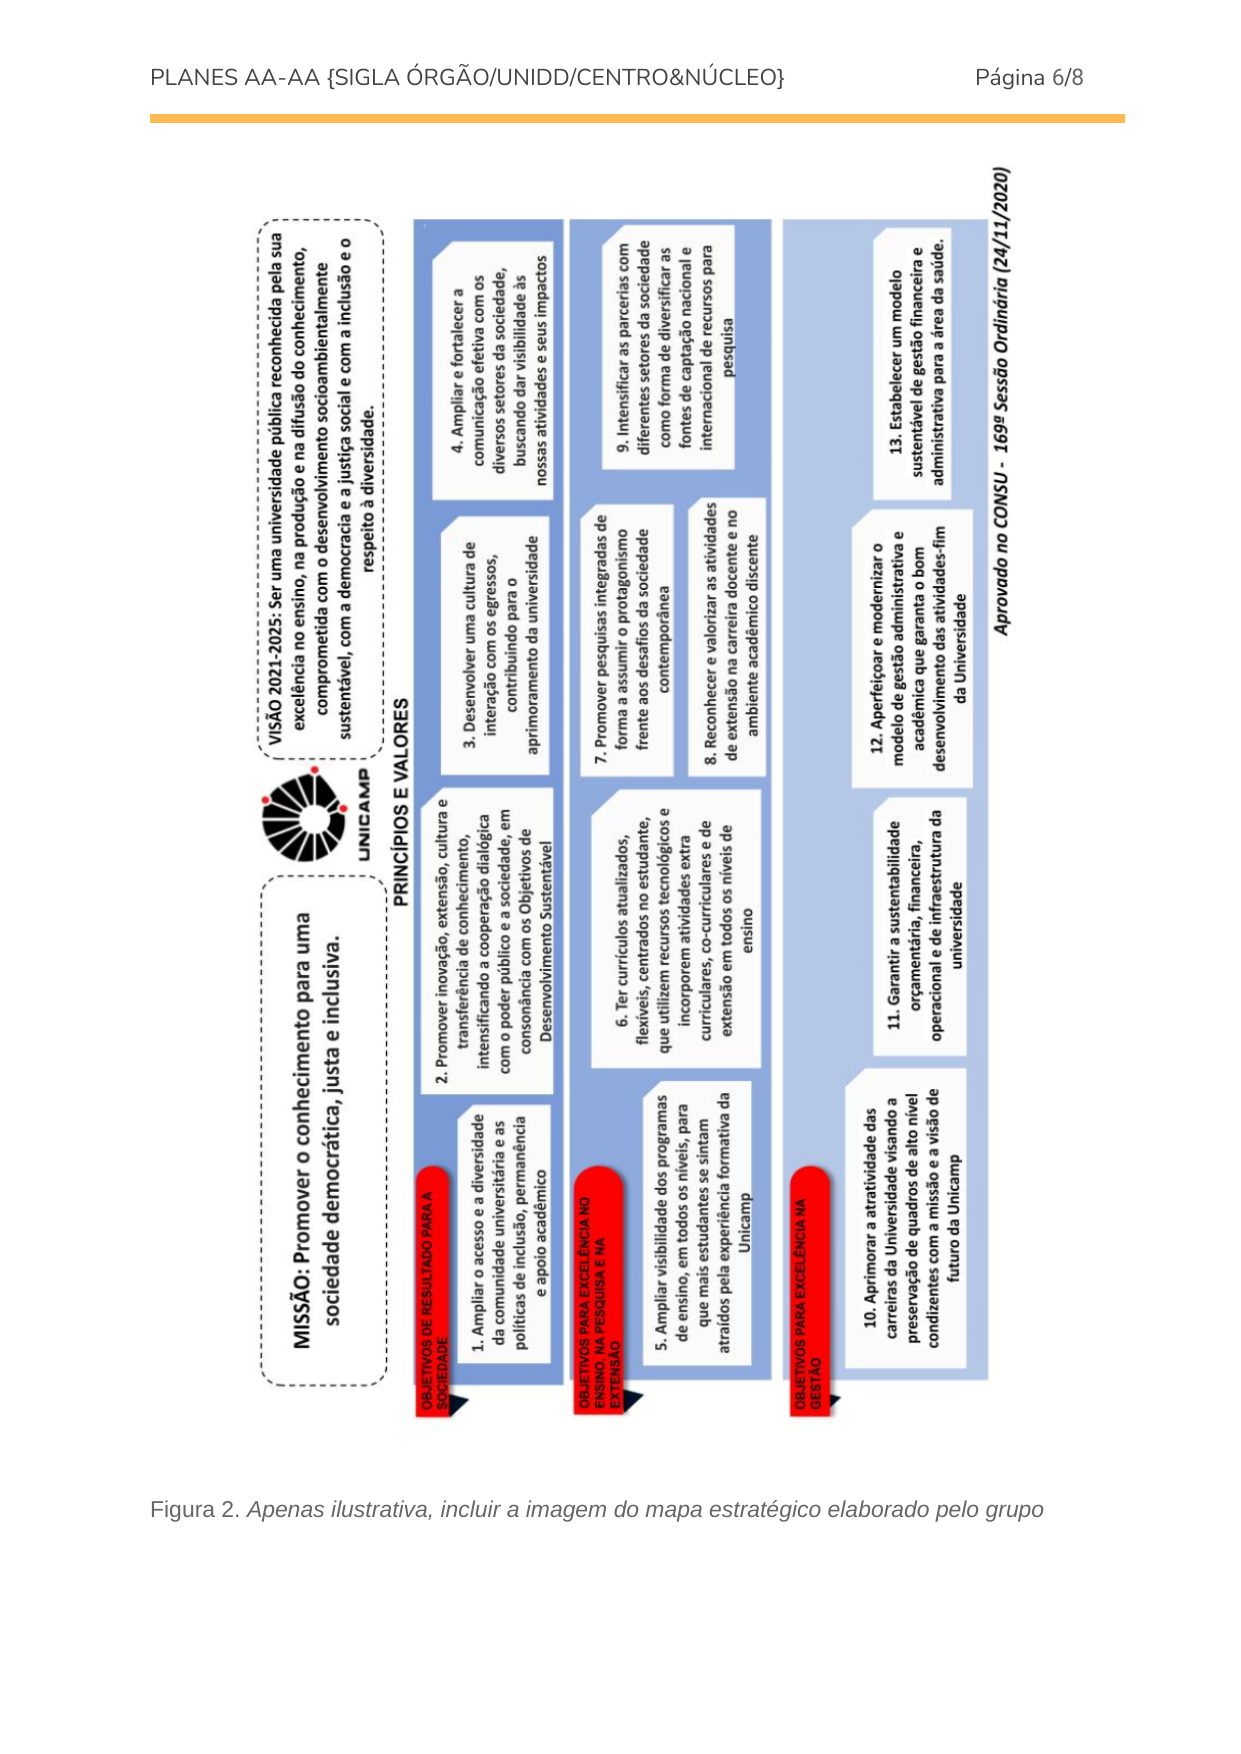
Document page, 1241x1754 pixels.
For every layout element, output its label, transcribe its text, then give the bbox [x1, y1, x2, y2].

picture [150, 114, 1125, 123]
text Figura 2. Apenas ilustrativa, incluir a imagem do mapa estratégico elaborado pelo grupo [150, 1496, 1090, 1522]
picture [226, 153, 1015, 1464]
